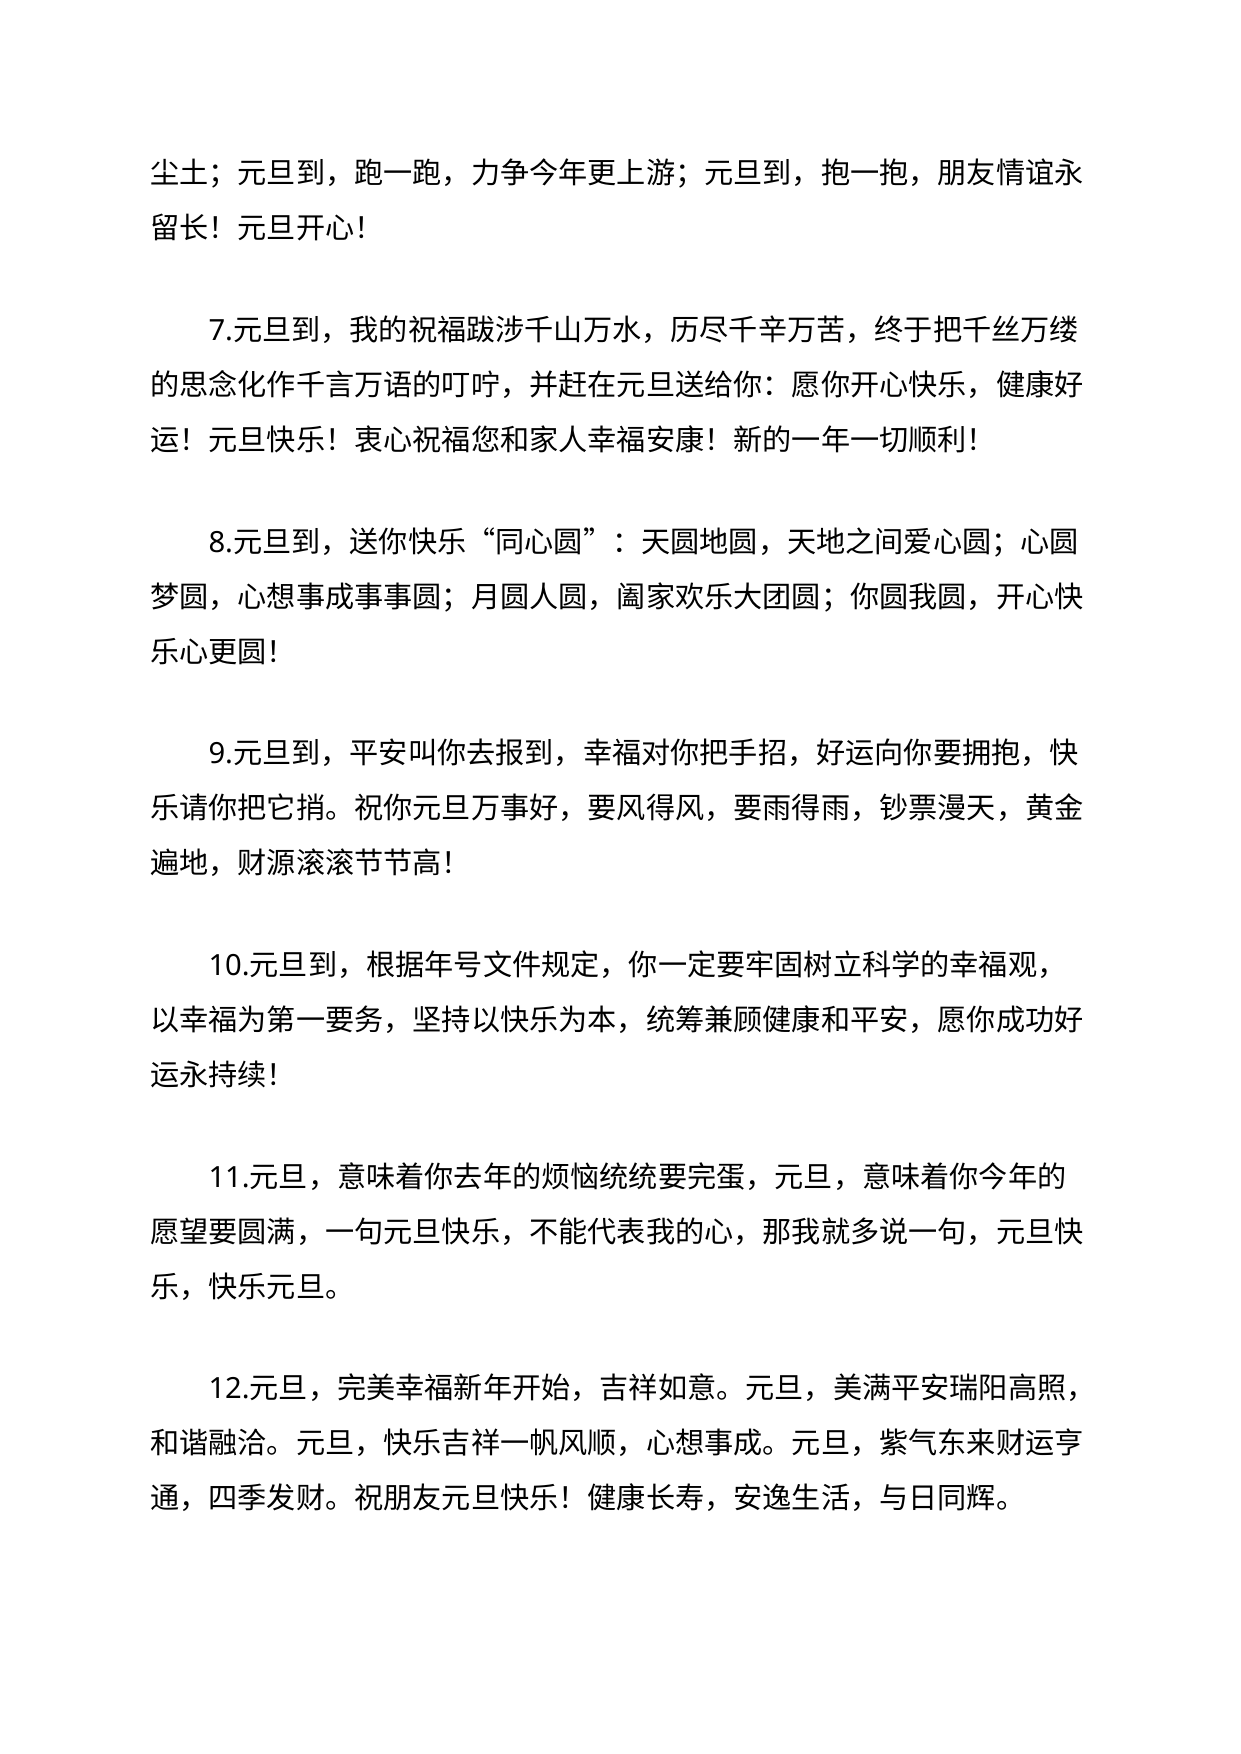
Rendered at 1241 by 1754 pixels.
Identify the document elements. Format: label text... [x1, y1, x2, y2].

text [150, 150, 1090, 247]
text 10.元旦到，根据年号文件规定，你一定要牢固树立科学的幸福观，以幸福为第一要务，坚持以快乐为本，统筹兼顾健康和平安，愿你成功好运永持续！ [150, 942, 1090, 1094]
text 7.元旦到，我的祝福跋涉千山万水，历尽千辛万苦，终于把千丝万缕的思念化作千言万语的叮咛，并赶在元旦送给你：愿你开心快乐，健康好运！元旦快乐！衷心祝福您和家人幸福安康！新的一年一切顺利！ [150, 307, 1090, 459]
text 8.元旦到，送你快乐“同心圆”：天圆地圆，天地之间爱心圆；心圆梦圆，心想事成事事圆；月圆人圆，阖家欢乐大团圆；你圆我圆，开心快乐心更圆！ [150, 518, 1090, 671]
text 12.元旦，完美幸福新年开始，吉祥如意。元旦，美满平安瑞阳高照，和谐融洽。元旦，快乐吉祥一帆风顺，心想事成。元旦，紫气东来财运亨通，四季发财。祝朋友元旦快乐！健康长寿，安逸生活，与日同辉。 [150, 1365, 1090, 1517]
text 9.元旦到，平安叫你去报到，幸福对你把手招，好运向你要拥抱，快乐请你把它捎。祝你元旦万事好，要风得风，要雨得雨，钞票漫天，黄金遍地，财源滚滚节节高！ [150, 730, 1090, 882]
text 11.元旦，意味着你去年的烦恼统统要完蛋，元旦，意味着你今年的愿望要圆满，一句元旦快乐，不能代表我的心，那我就多说一句，元旦快乐，快乐元旦。 [150, 1153, 1090, 1306]
